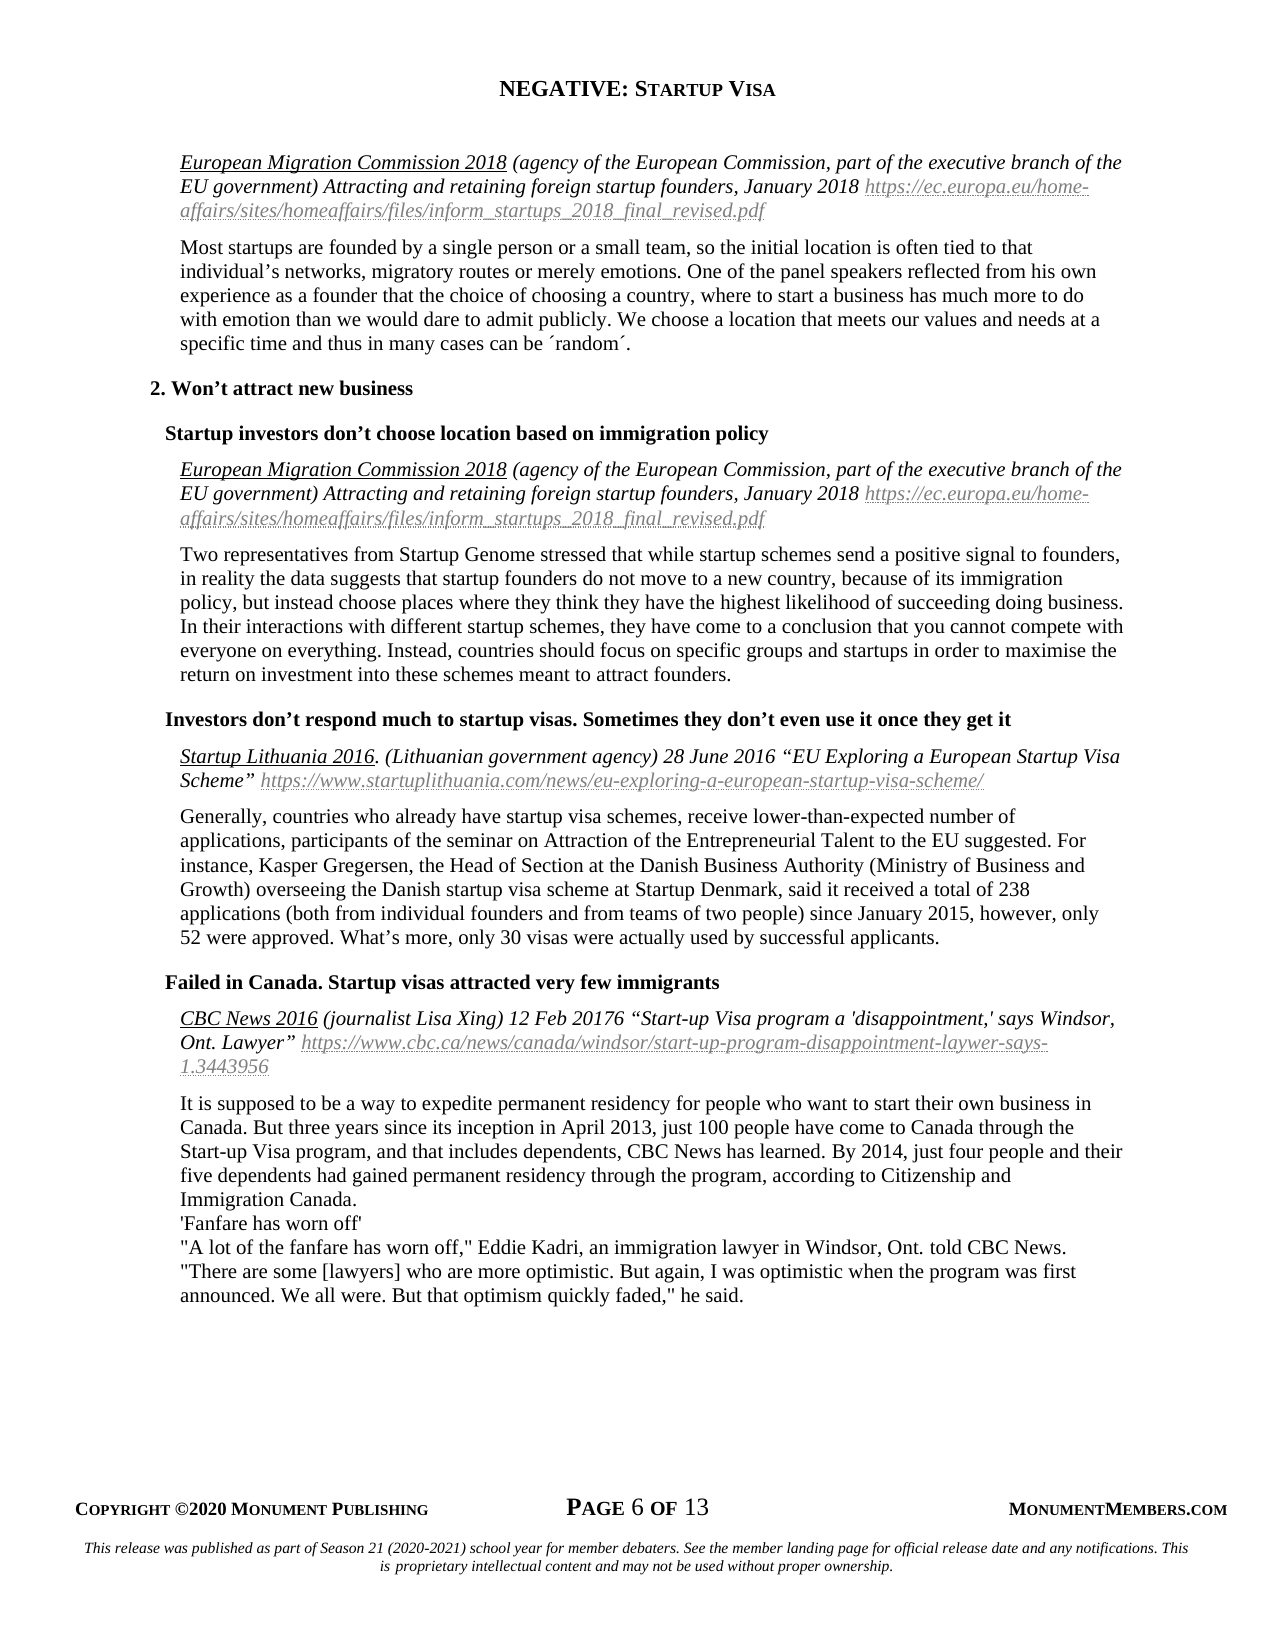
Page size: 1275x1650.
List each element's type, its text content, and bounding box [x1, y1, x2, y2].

text Investors don’t respond much to startup visas. Sometimes they don’t even use it once they get it [165, 707, 1125, 731]
text 2. Won’t attract new business [150, 376, 1125, 400]
text Most startups are founded by a single person or a small team, so the initial location is often tied to that individual’s networks, migratory routes or merely emotions. One of the panel speakers reflected from his own experience as a founder that the choice of choosing a country, where to start a business has much more to do with emotion than we would dare to admit publicly. We choose a location that meets our values and needs at a specific time and thus in many cases can be ´random´. [180, 235, 1125, 355]
text Startup Lithuania 2016. (Lithuanian government agency) 28 June 2016 “EU Exploring a European Startup Visa Scheme” https://www.startuplithuania.com/news/eu-exploring-a-european-startup-visa-scheme/ [180, 744, 1125, 792]
text CBC News 2016 (journalist Lisa Xing) 12 Feb 20176 “Start-up Visa program a 'disappointment,' says Windsor, Ont. Lawyer” https://www.cbc.ca/news/canada/windsor/start-up-program-disappointment-laywer-says-1.3443956 [180, 1006, 1125, 1078]
text Two representatives from Startup Genome stressed that while startup schemes send a positive signal to founders, in reality the data suggests that startup founders do not move to a new country, because of its immigration policy, but instead choose places where they think they have the highest likelihood of succeeding doing business. In their interactions with different startup schemes, they have come to a conclusion that you cannot compete with everyone on everything. Instead, countries should focus on specific groups and startups in order to maximise the return on investment into these schemes meant to attract founders. [180, 542, 1125, 686]
text Startup investors don’t choose location based on immigration policy [165, 421, 1125, 445]
text Failed in Canada. Startup visas attracted very few immigrants [165, 969, 1125, 994]
text Generally, countries who already have startup visa schemes, receive lower-than-expected number of applications, participants of the seminar on Attraction of the Entrepreneurial Talent to the EU suggested. For instance, Kasper Gregersen, the Head of Section at the Danish Business Authority (Ministry of Business and Growth) overseeing the Danish startup visa scheme at Startup Denmark, said it received a total of 238 applications (both from individual founders and from teams of two people) since January 2015, however, only 52 were approved. What’s more, only 30 visas were actually used by successful applicants. [180, 804, 1125, 949]
text It is supposed to be a way to expedite permanent residency for people who want to start their own business in Canada. But three years since its inception in April 2013, just 100 people have come to Canada through the Start-up Visa program, and that includes dependents, CBC News has learned. By 2014, just four people and their five dependents had gained permanent residency through the program, according to Citizenship and Immigration Canada. 'Fanfare has worn off' "A lot of the fanfare has worn off," Eddie Kadri, an immigration lawyer in Windsor, Ont. told CBC News. "There are some [lawyers] who are more optimistic. But again, I was optimistic when the program was first announced. We all were. But that optimism quickly faded," he said. [180, 1091, 1125, 1307]
